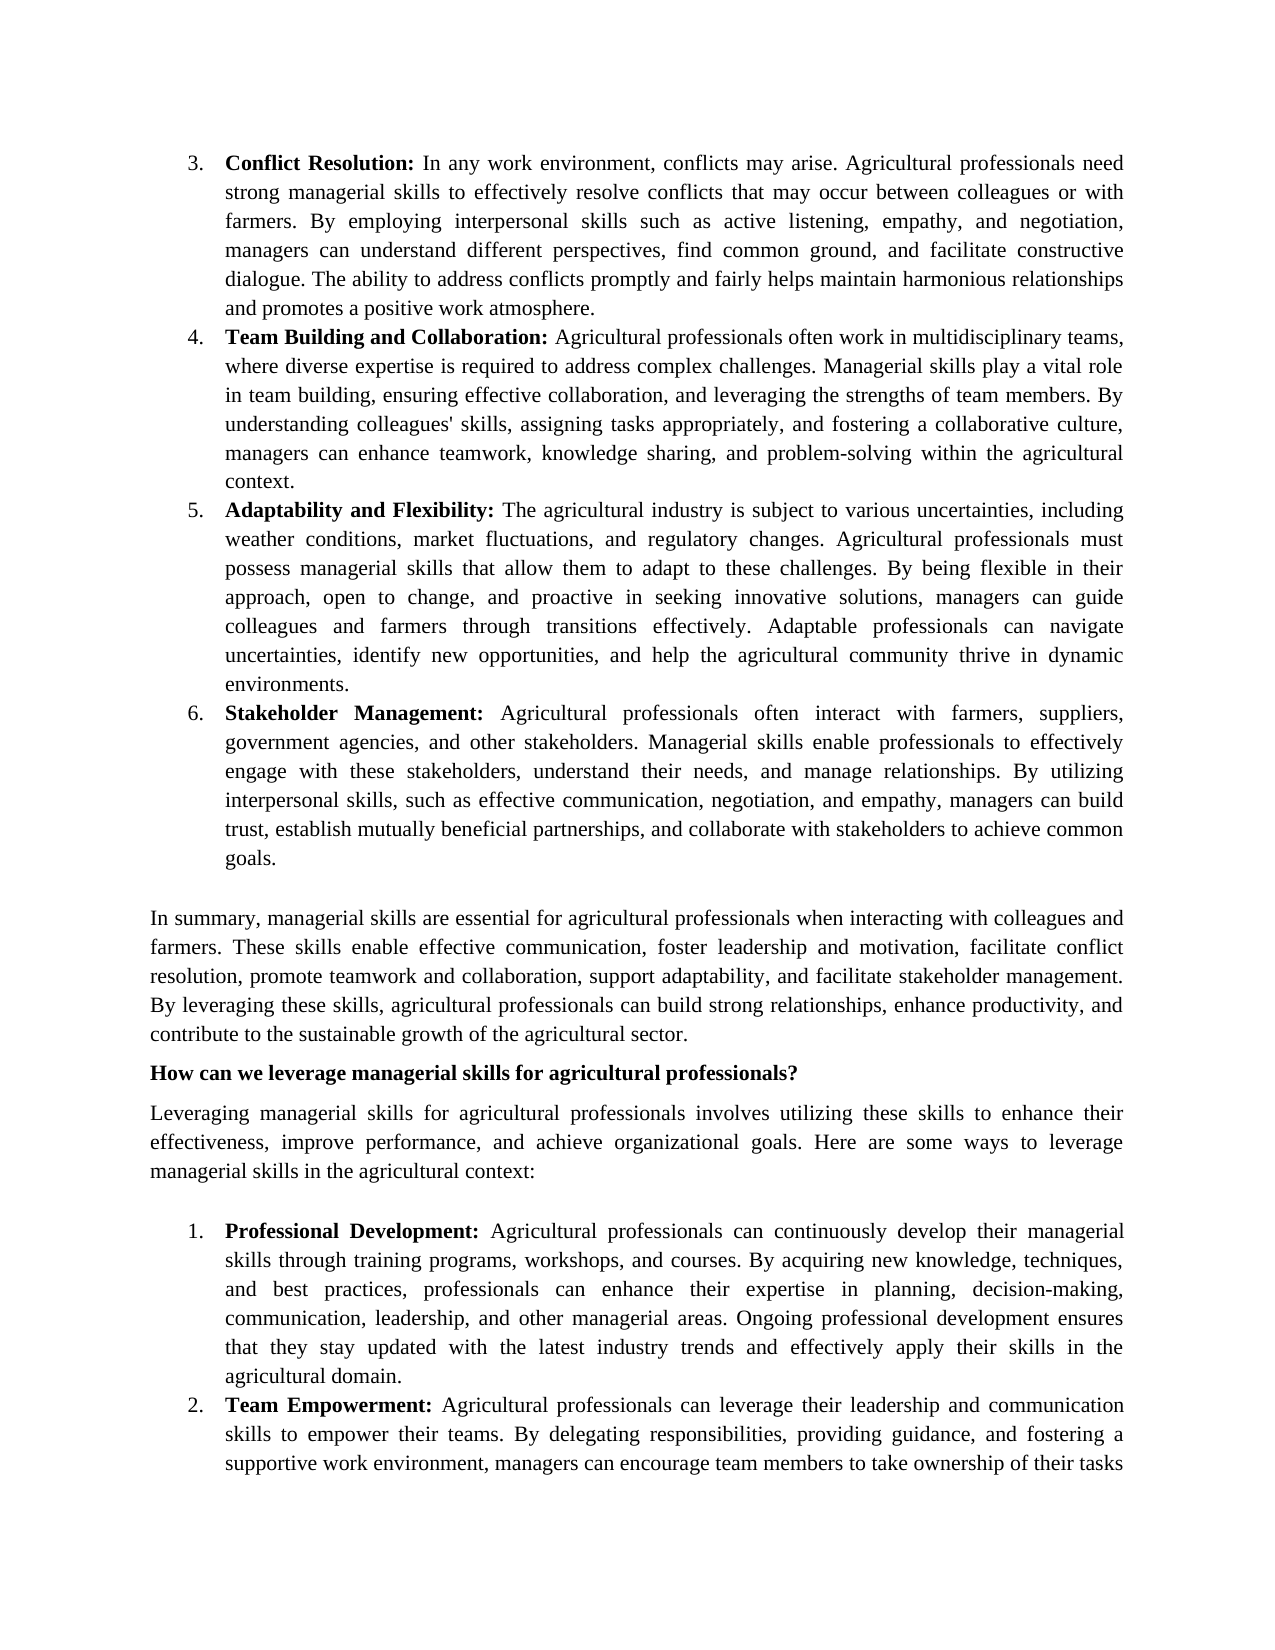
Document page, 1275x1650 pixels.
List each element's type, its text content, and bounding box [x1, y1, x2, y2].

text In summary, managerial skills are essential for agricultural professionals when interacting with colleagues and farmers. These skills enable effective communication, foster leadership and motivation, facilitate conflict resolution, promote teamwork and collaboration, support adaptability, and facilitate stakeholder management. By leveraging these skills, agricultural professionals can build strong relationships, enhance productivity, and contribute to the sustainable growth of the agricultural sector. [150, 905, 1125, 1046]
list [187, 1392, 1125, 1475]
list Team Building and Collaboration: Agricultural professionals often work in multidisciplinary teams, where diverse expertise is required to address complex challenges. Managerial skills play a vital role in team building, ensuring effective collaboration, and leveraging the strengths of team members. By understanding colleagues' skills, assigning tasks appropriately, and fostering a collaborative culture, managers can enhance teamwork, knowledge sharing, and problem-solving within the agricultural context. [187, 324, 1125, 494]
list Professional Development: Agricultural professionals can continuously develop their managerial skills through training programs, workshops, and courses. By acquiring new knowledge, techniques, and best practices, professionals can enhance their expertise in planning, decision-making, communication, leadership, and other managerial areas. Ongoing professional development ensures that they stay updated with the latest industry trends and effectively apply their skills in the agricultural domain. [187, 1218, 1125, 1388]
list Adaptability and Flexibility: The agricultural industry is subject to various uncertainties, including weather conditions, market fluctuations, and regulatory changes. Agricultural professionals must possess managerial skills that allow them to adapt to these challenges. By being flexible in their approach, open to change, and proactive in seeking innovative solutions, managers can guide colleagues and farmers through transitions effectively. Adaptable professionals can navigate uncertainties, identify new opportunities, and help the agricultural community thrive in dynamic environments. [187, 497, 1125, 696]
list Conflict Resolution: In any work environment, conflicts may arise. Agricultural professionals need strong managerial skills to effectively resolve conflicts that may occur between colleagues or with farmers. By employing interpersonal skills such as active listening, empathy, and negotiation, managers can understand different perspectives, find common ground, and facilitate constructive dialogue. The ability to address conflicts promptly and fairly helps maintain harmonious relationships and promotes a positive work atmosphere. [187, 150, 1125, 320]
text How can we leverage managerial skills for agricultural professionals? [150, 1060, 1125, 1086]
text Leveraging managerial skills for agricultural professionals involves utilizing these skills to enhance their effectiveness, improve performance, and achieve organizational goals. Here are some ways to leverage managerial skills in the agricultural context: [150, 1100, 1125, 1183]
list Stakeholder Management: Agricultural professionals often interact with farmers, suppliers, government agencies, and other stakeholders. Managerial skills enable professionals to effectively engage with these stakeholders, understand their needs, and manage relationships. By utilizing interpersonal skills, such as effective communication, negotiation, and empathy, managers can build trust, establish mutually beneficial partnerships, and collaborate with stakeholders to achieve common goals. [187, 700, 1125, 870]
